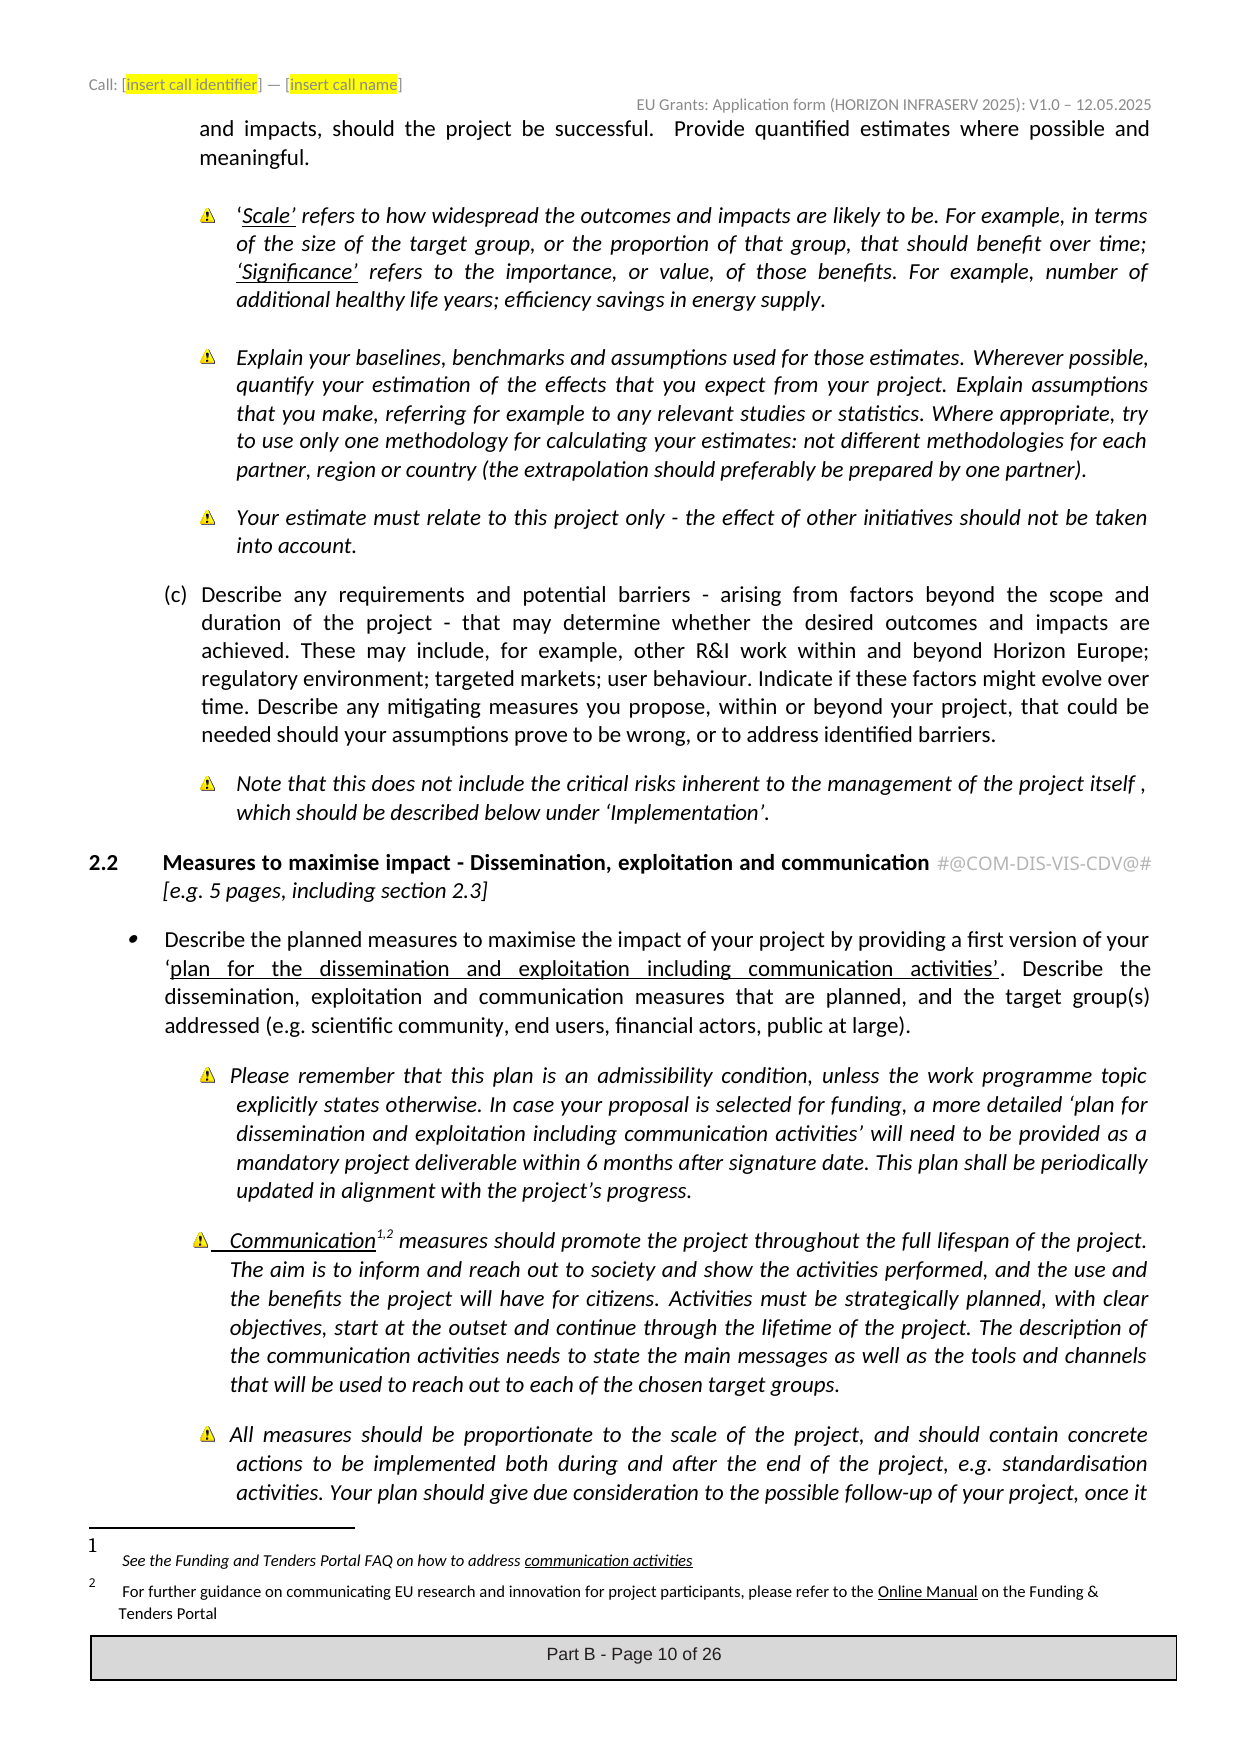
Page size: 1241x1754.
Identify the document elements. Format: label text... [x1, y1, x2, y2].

picture [193, 1231, 210, 1249]
text 2.2 Measures to maximise impact - Dissemination, exploitation and communication #@COM-DIS-VIS-CDV@# [e.g. 5 pages, including section 2.3] [89, 848, 1152, 904]
picture [200, 1066, 217, 1084]
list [162, 114, 1152, 171]
picture [200, 775, 217, 792]
list Communication, measures should promote the project throughout the full lifespan of the project. The aim is to inform and reach out to society and show the activities performed, and the use and the benefits the project will have for citizens. Activities must be strategically planned, with clear objectives, start at the outset and continue through the lifetime of the project. The description of the communication activities needs to state the main messages as well as the tools and channels that will be used to reach out to each of the chosen target groups. [192, 1226, 1152, 1398]
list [199, 1420, 1152, 1506]
list Describe the planned measures to maximise the impact of your project by providing a first version of your ‘plan for the dissemination and exploitation including communication activities’. Describe the dissemination, exploitation and communication measures that are planned, and the target group(s) addressed (e.g. scientific community, end users, financial actors, public at large). [127, 925, 1152, 1039]
picture [200, 348, 217, 365]
picture [200, 207, 217, 224]
list Note that this does not include the critical risks inherent to the management of the project itself , which should be described below under ‘Implementation’. [199, 769, 1152, 826]
list Describe any requirements and potential barriers - arising from factors beyond the scope and duration of the project - that may determine whether the desired outcomes and impacts are achieved. These may include, for example, other R&I work within and beyond Horizon Europe; regulatory environment; targeted markets; user behaviour. Indicate if these factors might evolve over time. Describe any mitigating measures you propose, within or beyond your project, that could be needed should your assumptions prove to be wrong, or to address identified barriers. [164, 580, 1152, 748]
list Please remember that this plan is an admissibility condition, unless the work programme topic explicitly states otherwise. In case your proposal is selected for funding, a more detailed ‘plan for dissemination and exploitation including communication activities’ will need to be provided as a mandatory project deliverable within 6 months after signature date. This plan shall be periodically updated in alignment with the project’s progress. [199, 1061, 1152, 1204]
list Explain your baselines, benchmarks and assumptions used for those estimates. Wherever possible, quantify your estimation of the effects that you expect from your project. Explain assumptions that you make, referring for example to any relevant studies or statistics. Where appropriate, try to use only one methodology for calculating your estimates: not different methodologies for each partner, region or country (the extrapolation should preferably be prepared by one partner). [199, 343, 1152, 483]
picture [200, 1425, 217, 1443]
list ‘Scale’ refers to how widespread the outcomes and impacts are likely to be. For example, in terms of the size of the target group, or the proportion of that group, that should benefit over time; ‘Significance’ refers to the importance, or value, of those benefits. For example, number of additional healthy life years; efficiency savings in energy supply. [199, 201, 1152, 313]
picture [200, 509, 217, 526]
list Your estimate must relate to this project only - the effect of other initiatives should not be taken into account. [199, 503, 1152, 559]
